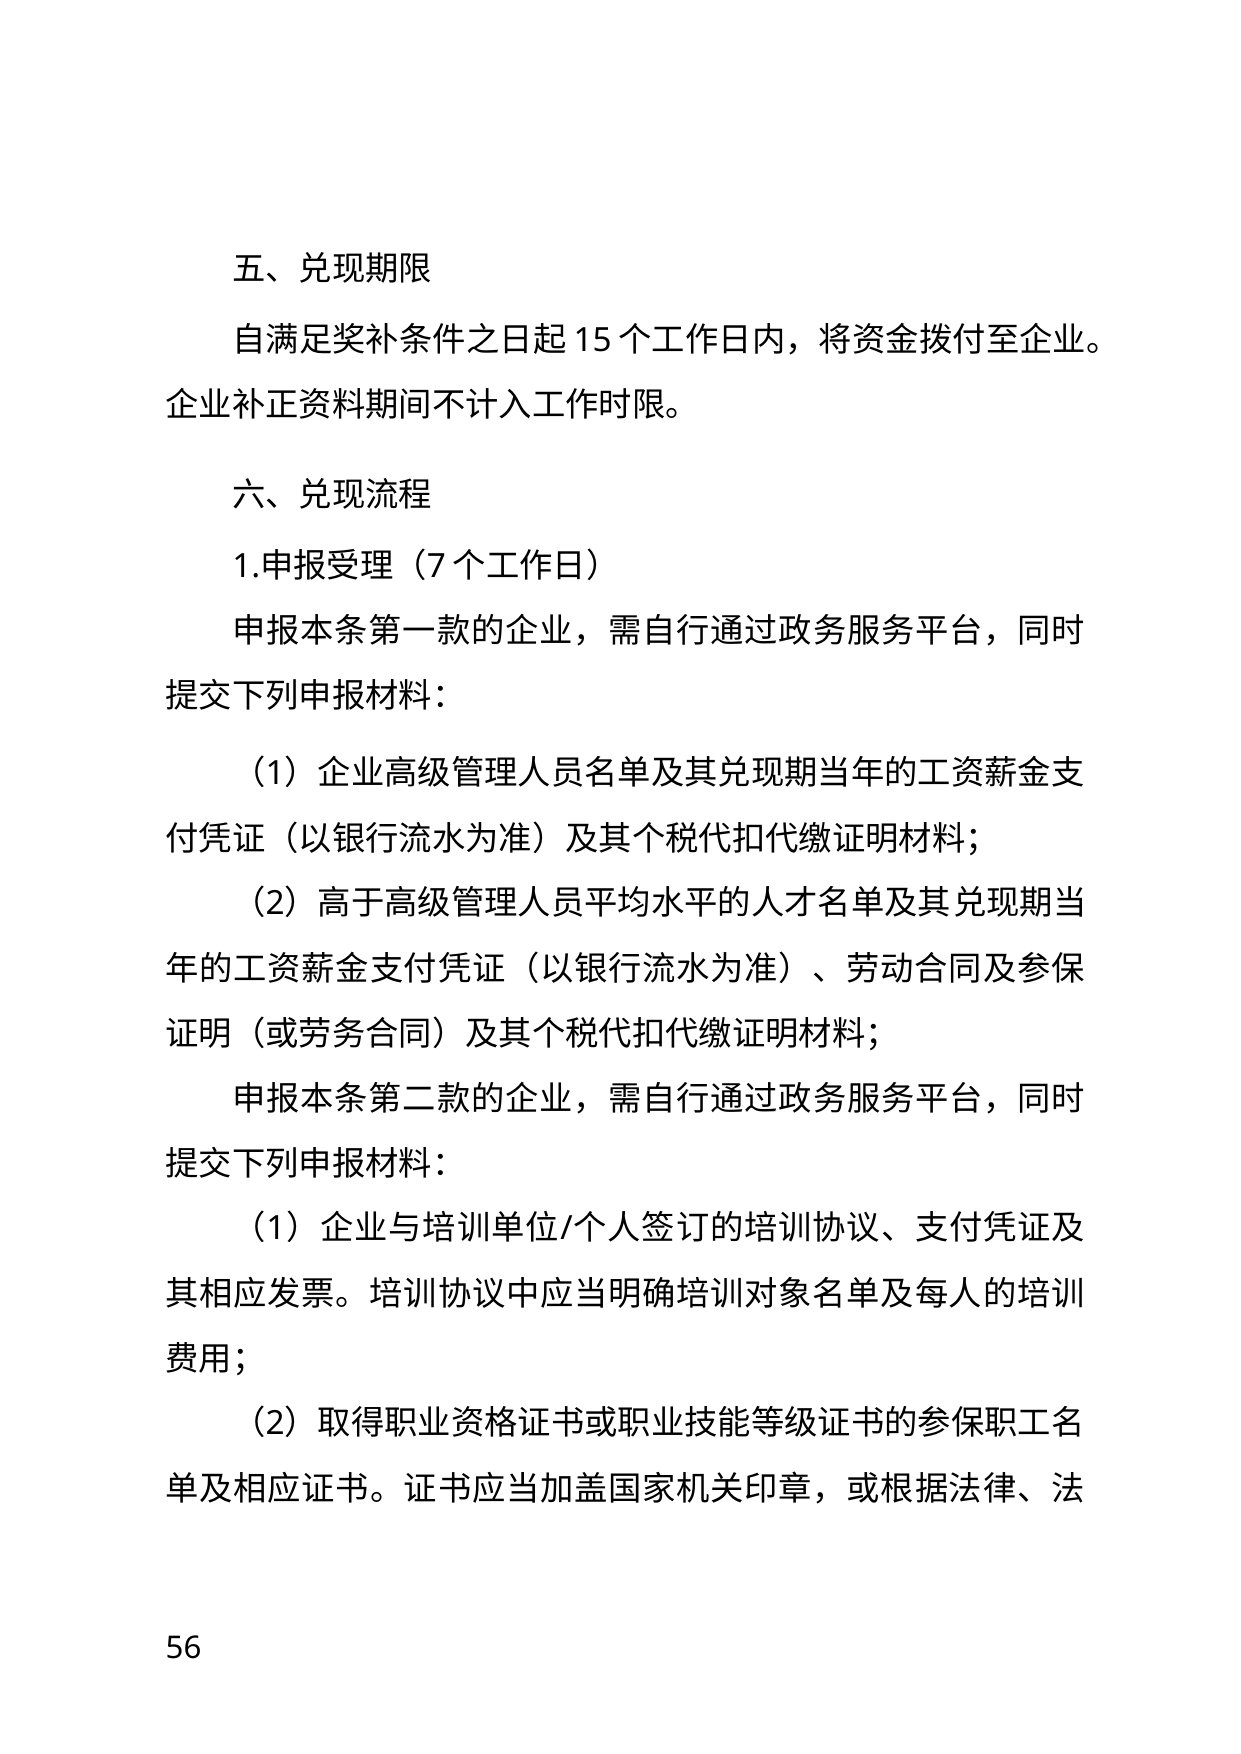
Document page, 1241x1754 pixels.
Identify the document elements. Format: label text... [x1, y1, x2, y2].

text （2）高于高级管理人员平均水平的人才名单及其兑现期当年的工资薪金支付凭证（以银行流水为准）、劳动合同及参保证明（或劳务合同）及其个税代扣代缴证明材料； [165, 868, 1087, 1063]
text 五、兑现期限 [165, 233, 1087, 298]
text 申报本条第一款的企业，需自行通过政务服务平台，同时提交下列申报材料： [165, 595, 1087, 725]
text （1）企业与培训单位/个人签订的培训协议、支付凭证及其相应发票。培训协议中应当明确培训对象名单及每人的培训费用； [165, 1193, 1087, 1388]
text 自满足奖补条件之日起15个工作日内，将资金拨付至企业。企业补正资料期间不计入工作时限。 [165, 304, 1087, 434]
text 1.申报受理（7个工作日） [165, 530, 1087, 595]
text （1）企业高级管理人员名单及其兑现期当年的工资薪金支付凭证（以银行流水为准）及其个税代扣代缴证明材料； [165, 738, 1087, 868]
text 六、兑现流程 [165, 459, 1087, 524]
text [165, 1388, 1087, 1518]
text 申报本条第二款的企业，需自行通过政务服务平台，同时提交下列申报材料： [165, 1063, 1087, 1193]
